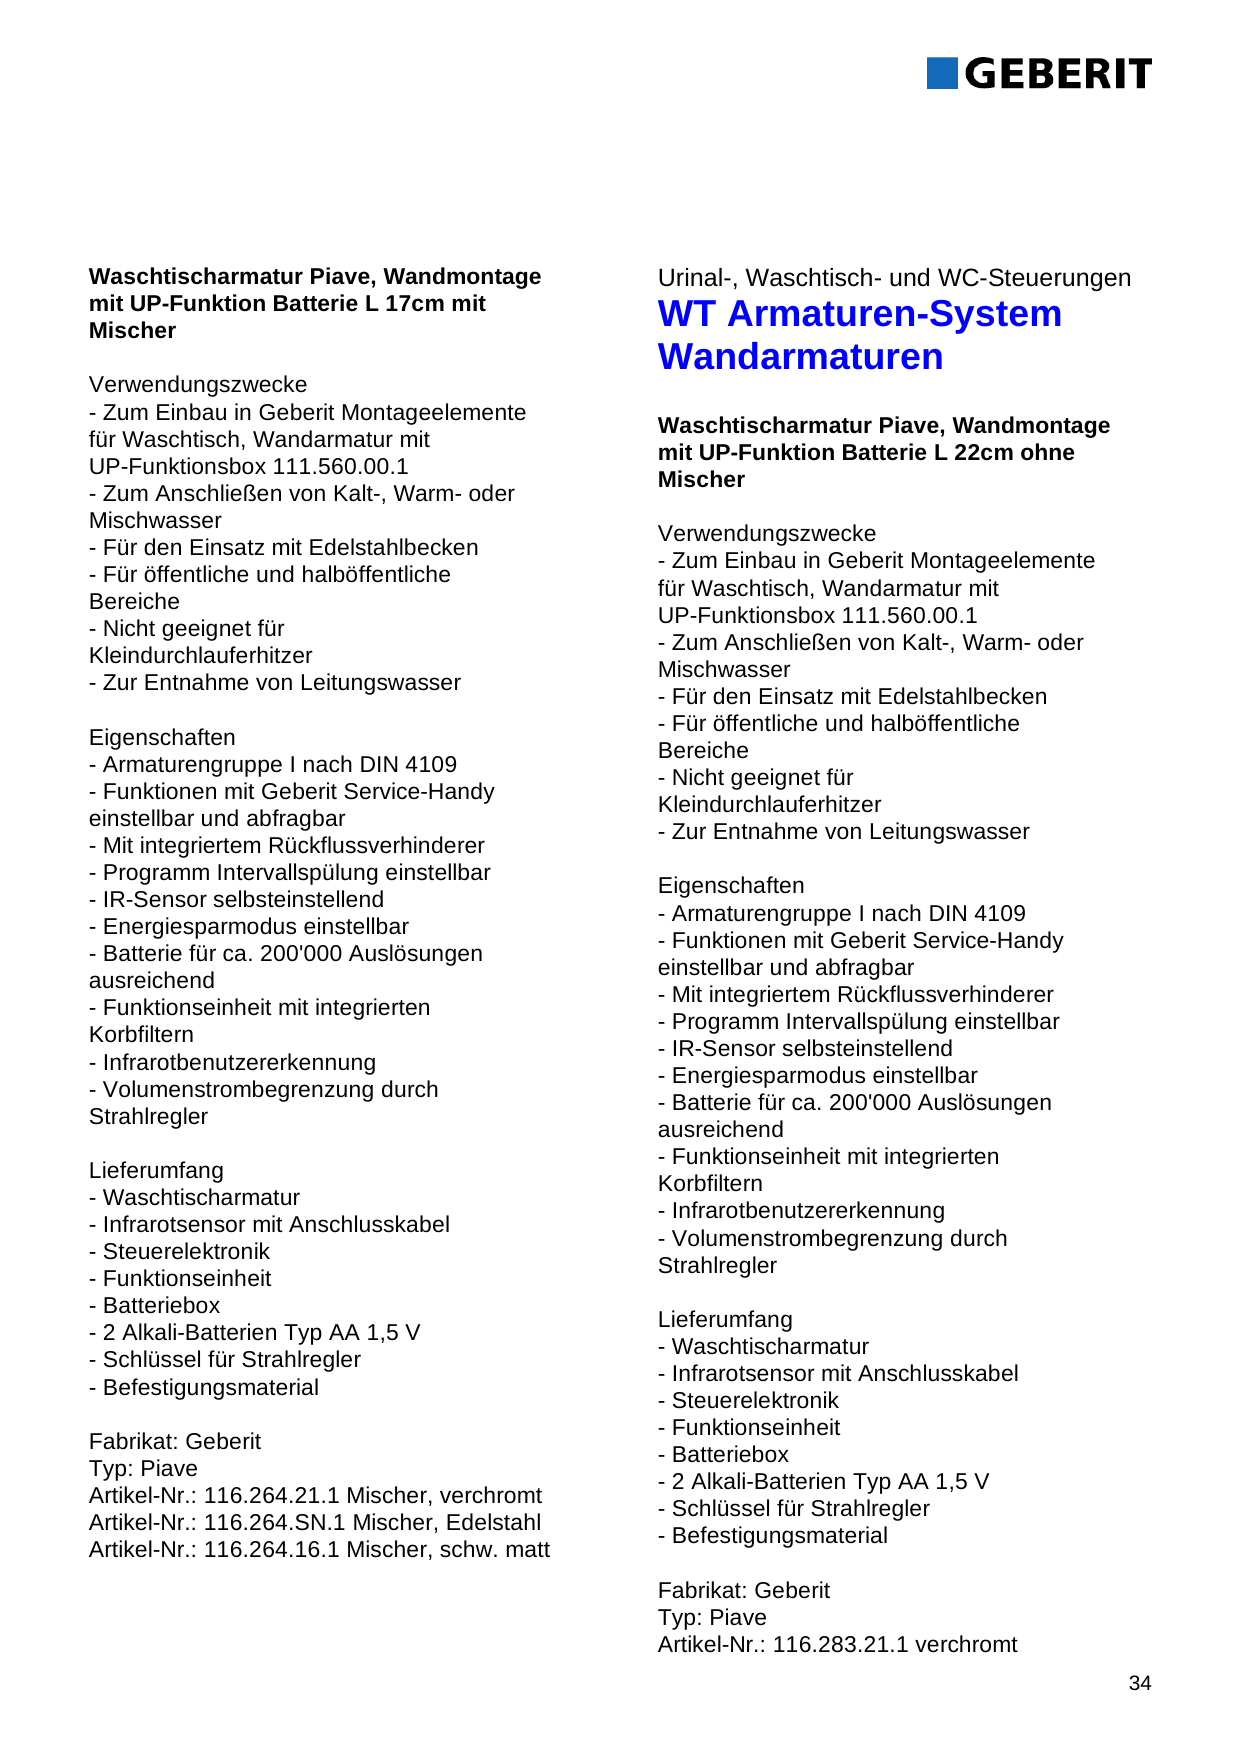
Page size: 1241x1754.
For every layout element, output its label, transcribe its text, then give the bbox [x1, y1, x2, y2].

text Waschtischarmatur Piave, Wandmontage mit UP-Funktion Batterie L 22cm ohne [658, 411, 1152, 466]
text Eigenschaften [658, 872, 1152, 899]
subtitle WT Armaturen-System Wandarmaturen [658, 291, 1152, 377]
text Korbfiltern [89, 1021, 583, 1048]
text Korbfiltern [658, 1170, 1152, 1197]
text Mischer [658, 466, 1152, 493]
text - Volumenstrombegrenzung durch [89, 1075, 583, 1102]
text - Zum Anschließen von Kalt-, Warm- oder [658, 628, 1152, 655]
text - Schlüssel für Strahlregler [89, 1346, 583, 1373]
text - Funktionseinheit mit integrierten [89, 994, 583, 1021]
text Artikel-Nr.: 116.264.SN.1 Mischer, Edelstahl [89, 1508, 583, 1535]
text - Infrarotsensor mit Anschlusskabel [658, 1359, 1152, 1386]
text Verwendungszwecke [89, 371, 583, 398]
text Fabrikat: Geberit [658, 1576, 1152, 1603]
text Mischer [89, 317, 583, 344]
text - Zum Anschließen von Kalt-, Warm- oder [89, 479, 583, 506]
text Waschtischarmatur Piave, Wandmontage mit UP-Funktion Batterie L 17cm mit [89, 262, 583, 317]
text Lieferumfang [89, 1156, 583, 1183]
text - Steuerelektronik [89, 1237, 583, 1264]
text - Energiesparmodus einstellbar [658, 1061, 1152, 1088]
text - Batterie für ca. 200'000 Auslösungen [658, 1088, 1152, 1116]
text - Energiesparmodus einstellbar [89, 912, 583, 939]
text - Funktionen mit Geberit Service-Handy [89, 777, 583, 804]
text Artikel-Nr.: 116.264.16.1 Mischer, schw. matt [89, 1535, 583, 1562]
text - Batteriebox [89, 1292, 583, 1319]
text - Für den Einsatz mit Edelstahlbecken [658, 682, 1152, 709]
text - Befestigungsmaterial [658, 1522, 1152, 1549]
text Typ: Piave [89, 1454, 583, 1481]
text - Funktionseinheit mit integrierten [658, 1143, 1152, 1170]
text einstellbar und abfragbar [89, 804, 583, 831]
text - Batterie für ca. 200'000 Auslösungen [89, 939, 583, 967]
text - Für den Einsatz mit Edelstahlbecken [89, 533, 583, 560]
text - Mit integriertem Rückflussverhinderer [89, 831, 583, 858]
text für Waschtisch, Wandarmatur mit [89, 425, 583, 452]
text Kleindurchlauferhitzer [89, 642, 583, 669]
text - Infrarotsensor mit Anschlusskabel [89, 1210, 583, 1237]
text Kleindurchlauferhitzer [658, 791, 1152, 818]
text Strahlregler [658, 1251, 1152, 1278]
text - Zum Einbau in Geberit Montageelemente [89, 398, 583, 425]
text - Nicht geeignet für [89, 614, 583, 642]
text - Zur Entnahme von Leitungswasser [89, 669, 583, 696]
text - Zur Entnahme von Leitungswasser [658, 818, 1152, 845]
text ausreichend [658, 1116, 1152, 1143]
list Urinal-, Waschtisch- und WC-Steuerungen [658, 262, 1152, 291]
text einstellbar und abfragbar [658, 953, 1152, 980]
text für Waschtisch, Wandarmatur mit [658, 574, 1152, 601]
text Artikel-Nr.: 116.264.21.1 Mischer, verchromt [89, 1481, 583, 1508]
text - IR-Sensor selbsteinstellend [658, 1034, 1152, 1061]
text - Befestigungsmaterial [89, 1373, 583, 1400]
text Bereiche [658, 736, 1152, 763]
text - 2 Alkali-Batterien Typ AA 1,5 V [89, 1319, 583, 1346]
text - Armaturengruppe I nach DIN 4109 [89, 750, 583, 777]
text UP-Funktionsbox 111.560.00.1 [89, 452, 583, 479]
text - Waschtischarmatur [89, 1183, 583, 1210]
text - Programm Intervallspülung einstellbar [89, 858, 583, 885]
text Mischwasser [89, 506, 583, 533]
text - Für öffentliche und halböffentliche [658, 709, 1152, 736]
text Artikel-Nr.: 116.283.21.1 verchromt [658, 1630, 1152, 1657]
text ausreichend [89, 967, 583, 994]
text Lieferumfang [658, 1305, 1152, 1332]
text - Infrarotbenutzererkennung [658, 1197, 1152, 1224]
text Typ: Piave [658, 1603, 1152, 1630]
text Eigenschaften [89, 723, 583, 750]
text - Steuerelektronik [658, 1386, 1152, 1413]
text - Für öffentliche und halböffentliche [89, 560, 583, 587]
text - Funktionseinheit [658, 1413, 1152, 1441]
text - Schlüssel für Strahlregler [658, 1495, 1152, 1522]
text Fabrikat: Geberit [89, 1427, 583, 1454]
picture [926, 56, 1155, 90]
text Bereiche [89, 587, 583, 614]
text - Volumenstrombegrenzung durch [658, 1224, 1152, 1251]
text Strahlregler [89, 1102, 583, 1129]
text - IR-Sensor selbsteinstellend [89, 885, 583, 912]
text - Funktionen mit Geberit Service-Handy [658, 926, 1152, 953]
text - Programm Intervallspülung einstellbar [658, 1007, 1152, 1034]
text - Batteriebox [658, 1441, 1152, 1468]
text - Zum Einbau in Geberit Montageelemente [658, 547, 1152, 574]
text - Mit integriertem Rückflussverhinderer [658, 980, 1152, 1007]
text UP-Funktionsbox 111.560.00.1 [658, 601, 1152, 628]
text - Nicht geeignet für [658, 763, 1152, 791]
text - Waschtischarmatur [658, 1332, 1152, 1359]
text - Armaturengruppe I nach DIN 4109 [658, 899, 1152, 926]
text - Funktionseinheit [89, 1264, 583, 1292]
text Mischwasser [658, 655, 1152, 682]
text - 2 Alkali-Batterien Typ AA 1,5 V [658, 1468, 1152, 1495]
text Verwendungszwecke [658, 520, 1152, 547]
text - Infrarotbenutzererkennung [89, 1048, 583, 1075]
